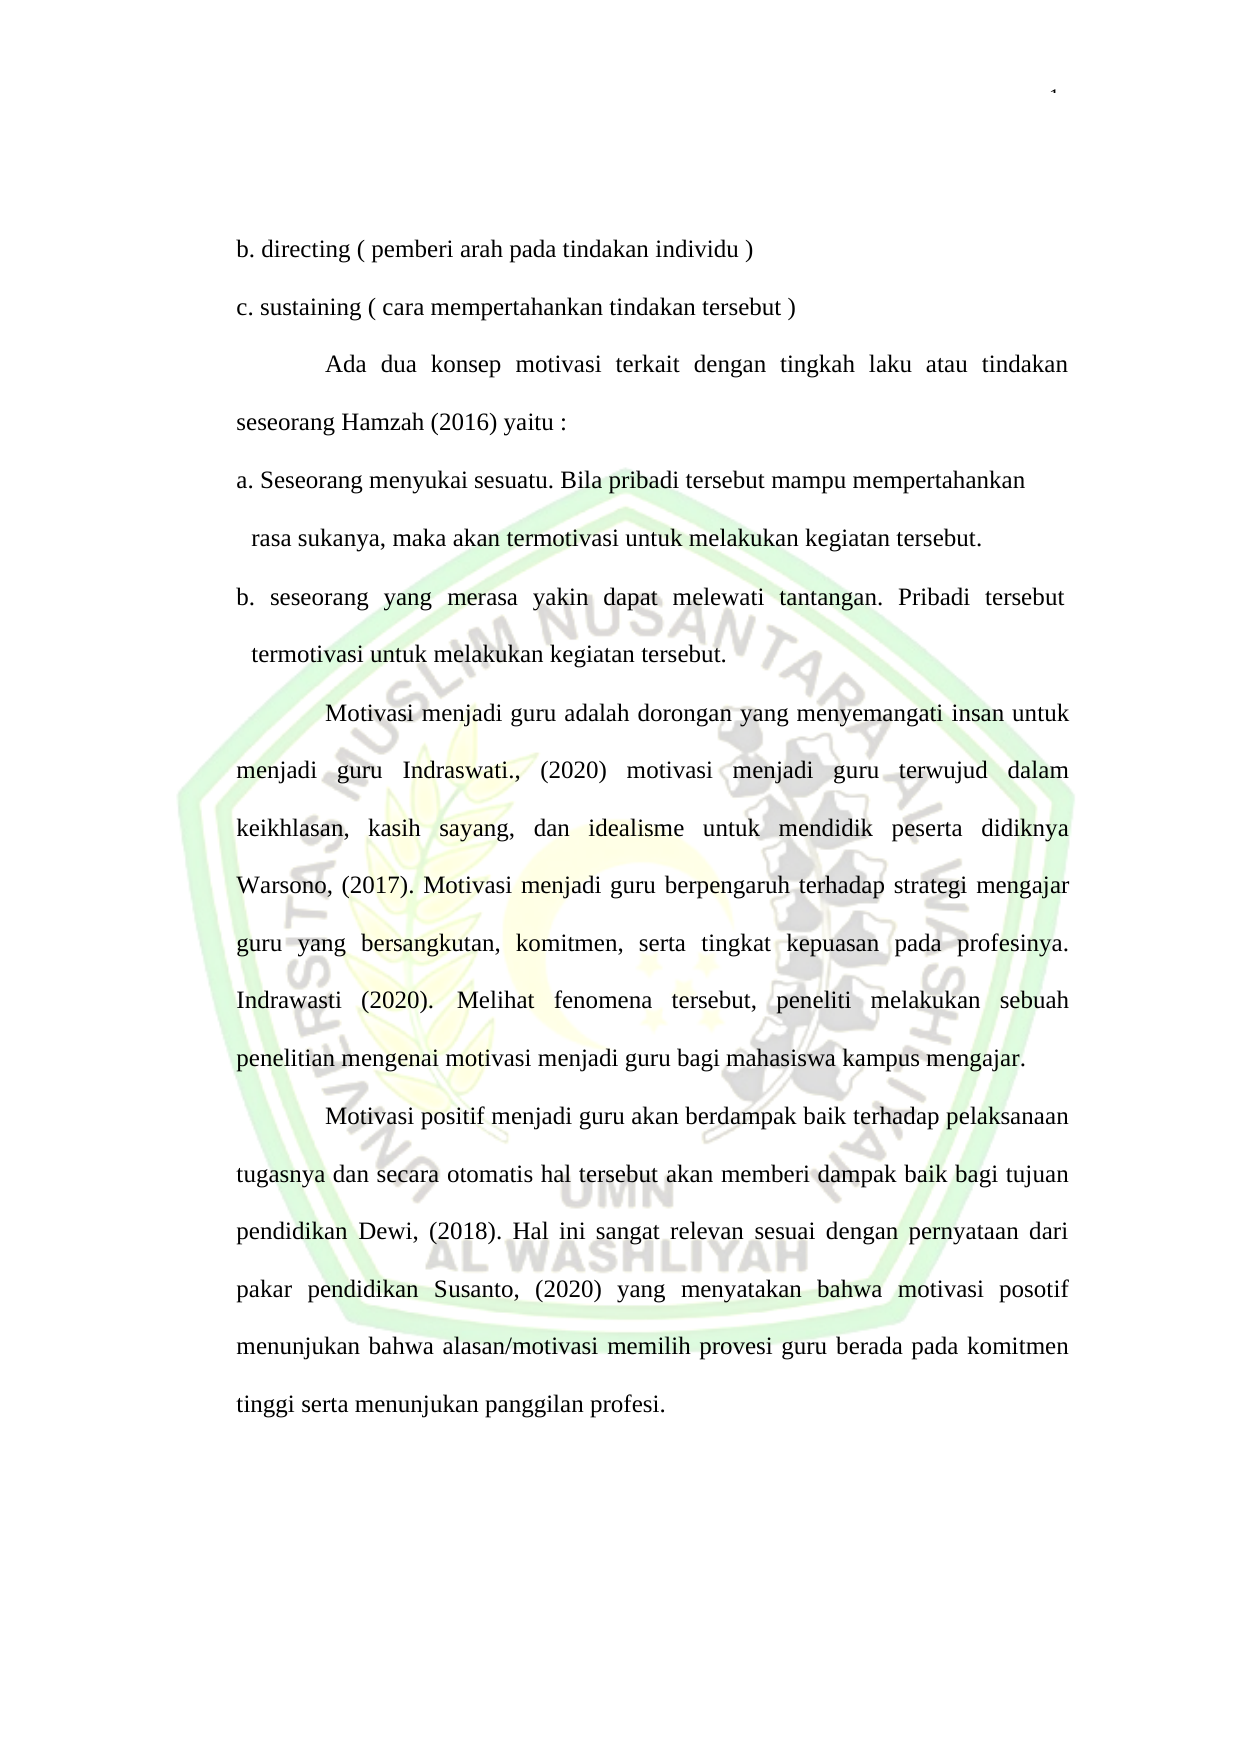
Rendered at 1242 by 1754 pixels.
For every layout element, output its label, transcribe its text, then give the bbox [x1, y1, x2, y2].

text Motivasi positif menjadi guru akan berdampak baik terhadap pelaksanaan tugasnya dan secara otomatis hal tersebut akan memberi dampak baik bagi tujuan pendidikan Dewi, (2018). Hal ini sangat relevan sesuai dengan pernyataan dari pakar pendidikan Susanto, (2020) yang menyatakan bahwa motivasi posotif menunjukan bahwa alasan/motivasi memilih provesi guru berada pada komitmen tinggi serta menunjukan panggilan profesi. [236, 1101, 1069, 1417]
text b. seseorang yang merasa yakin dapat melewati tantangan. Pribadi tersebut termotivasi untuk melakukan kegiatan tersebut. [236, 582, 1068, 668]
text Motivasi menjadi guru adalah dorongan yang menyemangati insan untuk menjadi guru Indraswati., (2020) motivasi menjadi guru terwujud dalam keikhlasan, kasih sayang, dan idealisme untuk mendidik peserta didiknya Warsono, (2017). Motivasi menjadi guru berpengaruh terhadap strategi mengajar guru yang bersangkutan, komitmen, serta tingkat kepuasan pada profesinya. Indrawasti (2020). Melihat fenomena tersebut, peneliti melakukan sebuah penelitian mengenai motivasi menjadi guru bagi mahasiswa kampus mengajar. [236, 698, 1069, 1071]
text a. Seseorang menyukai sesuatu. Bila pribadi tersebut mampu mempertahankan rasa sukanya, maka akan termotivasi untuk melakukan kegiatan tersebut. [236, 466, 1068, 552]
text Ada dua konsep motivasi terkait dengan tingkah laku atau tindakan seseorang Hamzah (2016) yaitu : [236, 349, 1068, 436]
text c. sustaining ( cara mempertahankan tindakan tersebut ) [236, 292, 1077, 321]
text b. directing ( pemberi arah pada tindakan individu ) [236, 234, 1077, 263]
